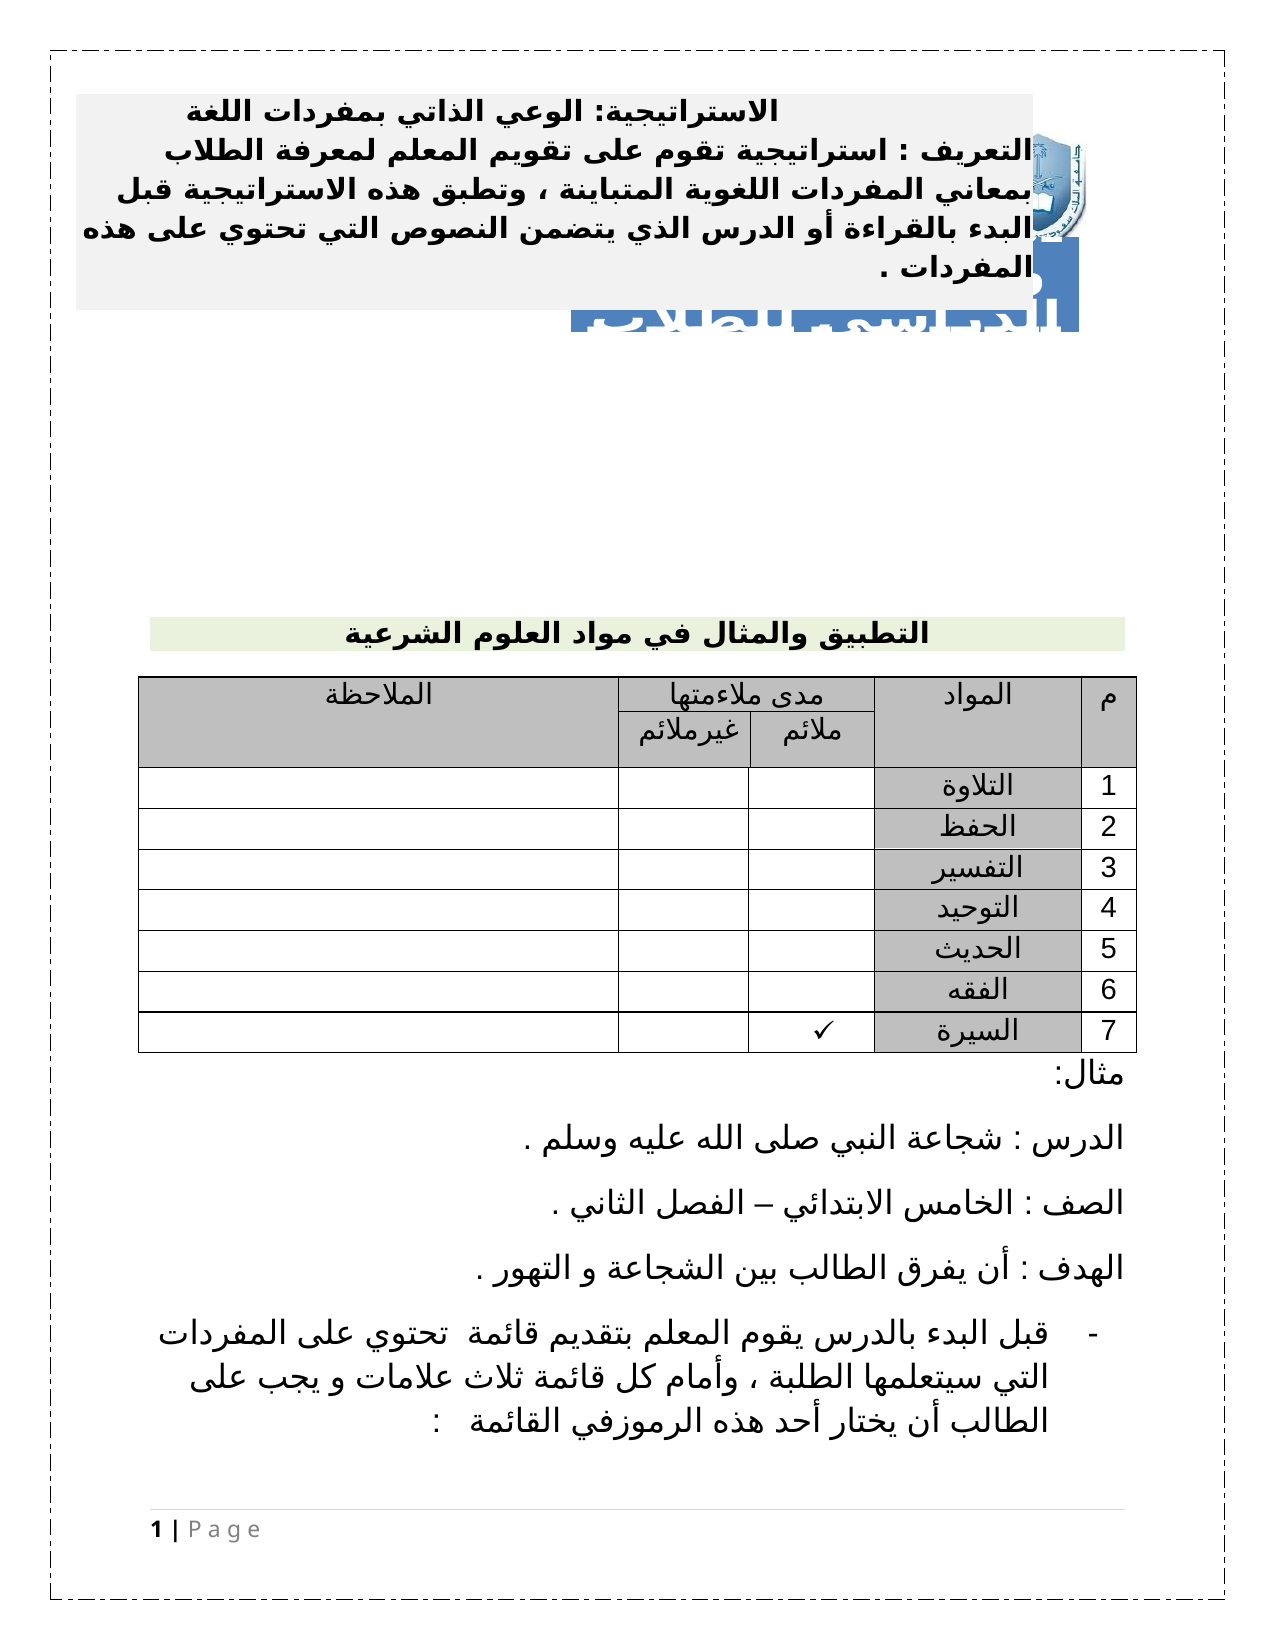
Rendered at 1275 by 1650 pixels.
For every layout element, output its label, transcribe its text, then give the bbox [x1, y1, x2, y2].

table_cell [749, 931, 874, 971]
table_cell 1 [1082, 768, 1136, 808]
table_cell [749, 890, 874, 930]
table_cell [749, 1013, 874, 1052]
table_cell 6 [1082, 972, 1136, 1011]
table_cell [139, 850, 618, 889]
table_cell [619, 768, 748, 808]
table_header مدى ملاءمتها [619, 678, 874, 711]
text الهدف : أن يفرق الطالب بين الشجاعة و التهور . [150, 1248, 1125, 1287]
table_cell التلاوة [875, 768, 1081, 808]
table_cell [749, 850, 874, 889]
text الدرس : شجاعة النبي صلى الله عليه وسلم . [150, 1118, 1125, 1157]
table_cell 5 [1082, 931, 1136, 971]
table_cell [139, 768, 618, 808]
table_header الملاحظة [139, 678, 618, 767]
table_cell 4 [1082, 890, 1136, 930]
table_cell [619, 809, 748, 848]
table_header م [1082, 678, 1136, 767]
text مثال: [150, 1053, 1125, 1092]
table_cell الحفظ [875, 809, 1081, 848]
table_cell غيرملائم [619, 712, 750, 767]
text الصف : الخامس الابتدائي – الفصل الثاني . [150, 1183, 1125, 1222]
table_cell التفسير [875, 850, 1081, 889]
text التطبيق والمثال في مواد العلوم الشرعية [150, 617, 1125, 651]
table_cell الفقه [875, 972, 1081, 1011]
table_cell 3 [1082, 850, 1136, 889]
list قبل البدء بالدرس يقوم المعلم بتقديم قائمة تحتوي على المفردات التي سيتعلمها الطلبة ، وأمام كل قائمة ثلاث علامات و يجب على الطالب أن يختار أحد هذه الرموزفي القائمة : [150, 1313, 1087, 1440]
table_cell [749, 768, 874, 808]
table_cell التوحيد [875, 890, 1081, 930]
table_cell [619, 850, 748, 889]
table_cell [619, 972, 748, 1011]
table_cell [139, 972, 618, 1011]
table_cell [139, 890, 618, 930]
table_cell السيرة [875, 1013, 1081, 1052]
table_cell 2 [1082, 809, 1136, 848]
table_cell ملائم [751, 712, 874, 767]
table_cell [749, 972, 874, 1011]
table_cell 7 [1082, 1013, 1136, 1052]
table_cell [139, 809, 618, 848]
table_cell [619, 890, 748, 930]
table_header المواد [875, 678, 1081, 767]
table_cell [139, 1013, 618, 1052]
table_cell [749, 809, 874, 848]
table_cell الحديث [875, 931, 1081, 971]
table_cell [619, 931, 748, 971]
table_cell [139, 931, 618, 971]
picture [1033, 131, 1087, 237]
table_cell [619, 1013, 748, 1052]
